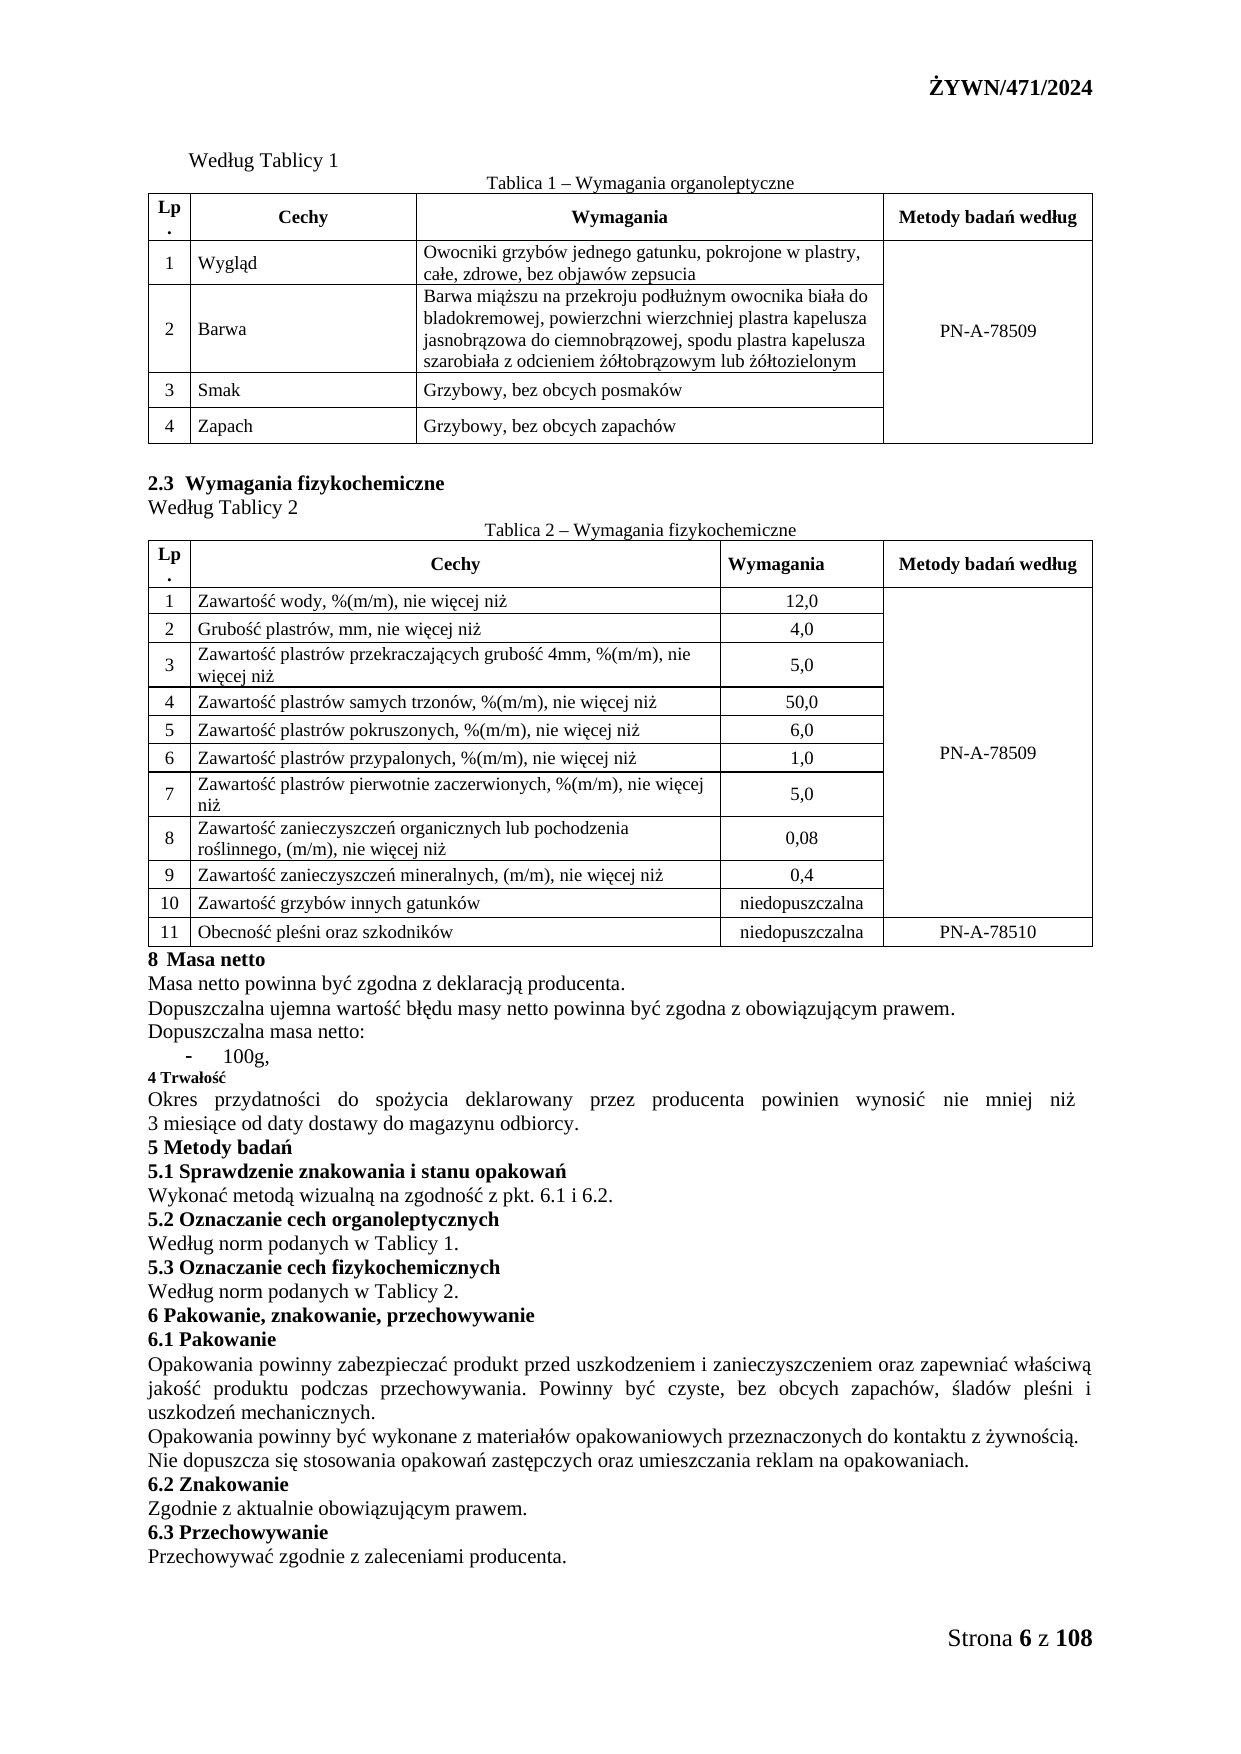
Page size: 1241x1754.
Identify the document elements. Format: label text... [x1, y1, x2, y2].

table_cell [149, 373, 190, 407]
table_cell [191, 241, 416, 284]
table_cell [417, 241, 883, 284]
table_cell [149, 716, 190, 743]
subtitle Tablica 2 – Wymagania fizykochemiczne [188, 519, 1093, 540]
text Dopuszczalna ujemna wartość błędu masy netto powinna być zgodna z obowiązującym prawem. [148, 995, 1093, 1019]
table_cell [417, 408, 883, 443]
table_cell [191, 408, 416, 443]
text Według Tablicy 2 [148, 494, 1093, 519]
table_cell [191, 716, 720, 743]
list Wymagania fizykochemiczne [148, 471, 1093, 494]
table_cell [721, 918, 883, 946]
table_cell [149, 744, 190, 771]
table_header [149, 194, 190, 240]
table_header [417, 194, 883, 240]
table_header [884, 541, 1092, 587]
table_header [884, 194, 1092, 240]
text Przechowywać zgodnie z zaleceniami producenta. [148, 1544, 1093, 1568]
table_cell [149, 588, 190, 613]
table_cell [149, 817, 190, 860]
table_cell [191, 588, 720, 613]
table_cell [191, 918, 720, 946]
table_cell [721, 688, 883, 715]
subtitle Tablica 1 – Wymagania organoleptyczne [188, 172, 1093, 193]
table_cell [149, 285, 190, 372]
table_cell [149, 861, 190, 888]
text Zgodnie z aktualnie obowiązującym prawem. [148, 1496, 1093, 1520]
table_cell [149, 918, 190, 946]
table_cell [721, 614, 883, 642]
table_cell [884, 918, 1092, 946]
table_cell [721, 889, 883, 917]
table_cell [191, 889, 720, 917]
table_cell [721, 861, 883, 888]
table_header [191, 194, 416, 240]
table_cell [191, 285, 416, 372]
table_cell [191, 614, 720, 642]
text 5.3 Oznaczanie cech fizykochemicznych [148, 1255, 1093, 1279]
text 5.2 Oznaczanie cech organoleptycznych [148, 1207, 1093, 1231]
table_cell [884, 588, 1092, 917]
text 6.1 Pakowanie [148, 1327, 1093, 1351]
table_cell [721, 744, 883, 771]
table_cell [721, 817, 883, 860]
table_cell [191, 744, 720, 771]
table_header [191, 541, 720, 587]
text Dopuszczalna masa netto: [148, 1019, 1093, 1043]
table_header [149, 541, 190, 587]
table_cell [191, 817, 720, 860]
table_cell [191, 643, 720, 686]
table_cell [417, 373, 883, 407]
list Masa netto [148, 947, 1093, 971]
text 6.2 Znakowanie [148, 1472, 1093, 1496]
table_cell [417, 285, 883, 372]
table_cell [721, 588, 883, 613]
text 6.3 Przechowywanie [148, 1520, 1093, 1544]
text Według norm podanych w Tablicy 2. [148, 1279, 1093, 1303]
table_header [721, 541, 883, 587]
list Według Tablicy 1 [188, 148, 1093, 172]
text 4 Trwałość [148, 1068, 1093, 1087]
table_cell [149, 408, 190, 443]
text 5 Metody badań [148, 1135, 1093, 1159]
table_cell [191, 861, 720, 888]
text 5.1 Sprawdzenie znakowania i stanu opakowań [148, 1159, 1093, 1183]
list 100g, [185, 1043, 1093, 1068]
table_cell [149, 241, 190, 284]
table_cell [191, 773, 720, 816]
text Według norm podanych w Tablicy 1. [148, 1231, 1093, 1255]
text Opakowania powinny zabezpieczać produkt przed uszkodzeniem i zanieczyszczeniem oraz zapewniać właściwą jakość produktu podczas przechowywania. Powinny być czyste, bez obcych zapachów, śladów pleśni i uszkodzeń mechanicznych. [148, 1351, 1093, 1424]
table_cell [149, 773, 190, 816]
text 6 Pakowanie, znakowanie, przechowywanie [148, 1303, 1093, 1327]
text Masa netto powinna być zgodna z deklaracją producenta. [148, 971, 1093, 995]
text Opakowania powinny być wykonane z materiałów opakowaniowych przeznaczonych do kontaktu z żywnością. [148, 1424, 1093, 1448]
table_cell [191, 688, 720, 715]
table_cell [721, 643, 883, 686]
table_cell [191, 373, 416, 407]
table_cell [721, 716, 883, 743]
text Okres przydatności do spożycia deklarowany przez producenta powinien wynosić nie mniej niż 3 miesiące od daty dostawy do magazynu odbiorcy. [148, 1087, 1093, 1135]
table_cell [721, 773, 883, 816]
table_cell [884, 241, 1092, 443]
text Wykonać metodą wizualną na zgodność z pkt. 6.1 i 6.2. [148, 1183, 1093, 1207]
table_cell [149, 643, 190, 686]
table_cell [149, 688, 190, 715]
text Nie dopuszcza się stosowania opakowań zastępczych oraz umieszczania reklam na opakowaniach. [148, 1448, 1093, 1472]
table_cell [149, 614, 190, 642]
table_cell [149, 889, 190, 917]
